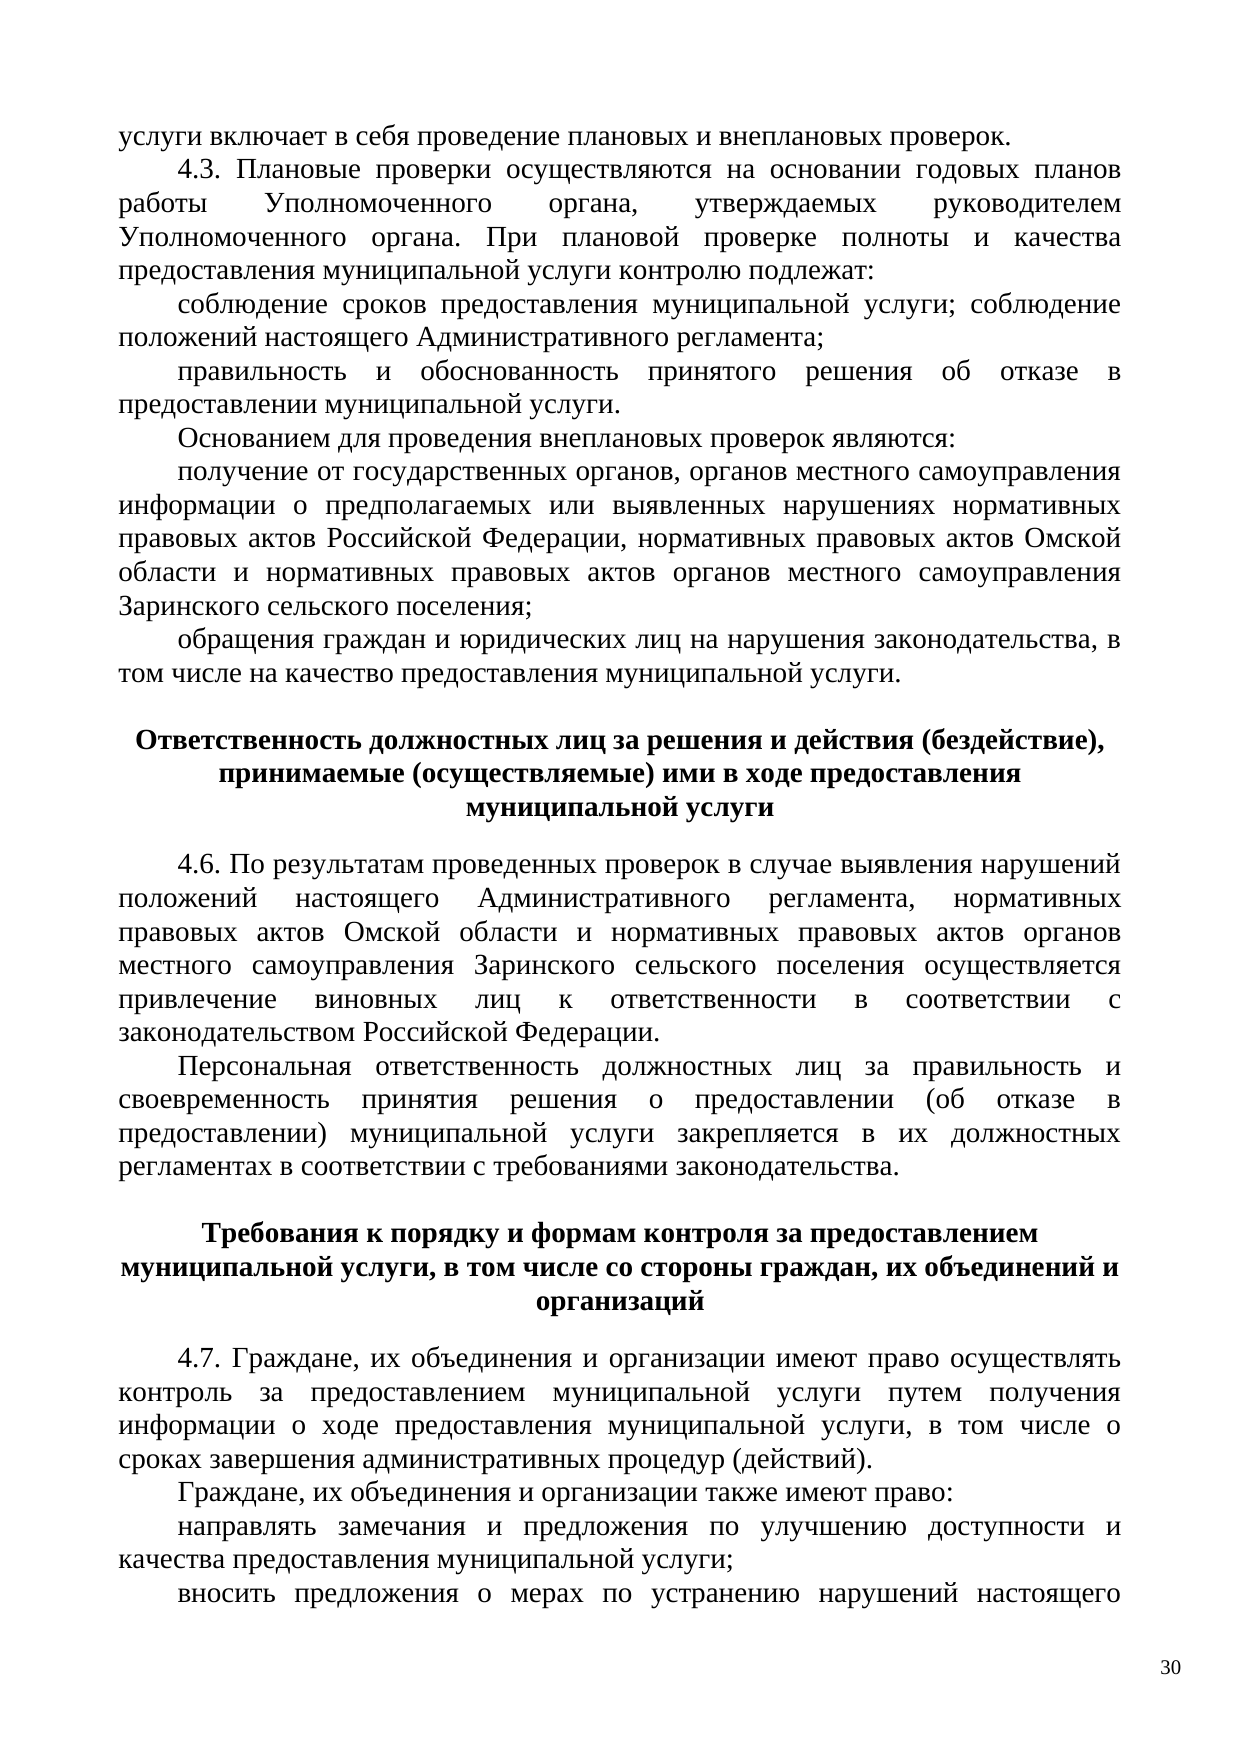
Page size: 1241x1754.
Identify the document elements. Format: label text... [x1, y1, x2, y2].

text Персональная ответственность должностных лиц за правильность и своевременность принятия решения о предоставлении (об отказе в предоставлении) муниципальной услуги закрепляется в их должностных регламентах в соответствии с требованиями законодательства. [118, 1048, 1122, 1182]
subtitle Требования к порядку и формам контроля за предоставлением муниципальной услуги, в том числе со стороны граждан, их объединений и организаций [118, 1216, 1122, 1316]
subtitle Ответственность должностных лиц за решения и действия (бездействие), принимаемые (осуществляемые) ими в ходе предоставления муниципальной услуги [118, 722, 1122, 822]
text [118, 118, 1122, 152]
text правильность и обоснованность принятого решения об отказе в предоставлении муниципальной услуги. [118, 353, 1122, 420]
text 4.3. Плановые проверки осуществляются на основании годовых планов работы Уполномоченного органа, утверждаемых руководителем Уполномоченного органа. При плановой проверке полноты и качества предоставления муниципальной услуги контролю подлежат: [118, 152, 1122, 286]
text соблюдение сроков предоставления муниципальной услуги; соблюдение положений настоящего Административного регламента; [118, 286, 1122, 353]
text 4.7. Граждане, их объединения и организации имеют право осуществлять контроль за предоставлением муниципальной услуги путем получения информации о ходе предоставления муниципальной услуги, в том числе о сроках завершения административных процедур (действий). [118, 1340, 1122, 1474]
text обращения граждан и юридических лиц на нарушения законодательства, в том числе на качество предоставления муниципальной услуги. [118, 621, 1122, 688]
text Граждане, их объединения и организации также имеют право: [118, 1474, 1122, 1508]
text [118, 1575, 1122, 1608]
text получение от государственных органов, органов местного самоуправления информации о предполагаемых или выявленных нарушениях нормативных правовых актов Российской Федерации, нормативных правовых актов Омской области и нормативных правовых актов органов местного самоуправления Заринского сельского поселения; [118, 453, 1122, 621]
text 4.6. По результатам проведенных проверок в случае выявления нарушений положений настоящего Административного регламента, нормативных правовых актов Омской области и нормативных правовых актов органов местного самоуправления Заринского сельского поселения осуществляется привлечение виновных лиц к ответственности в соответствии с законодательством Российской Федерации. [118, 847, 1122, 1048]
text направлять замечания и предложения по улучшению доступности и качества предоставления муниципальной услуги; [118, 1508, 1122, 1575]
text Основанием для проведения внеплановых проверок являются: [118, 420, 1122, 453]
